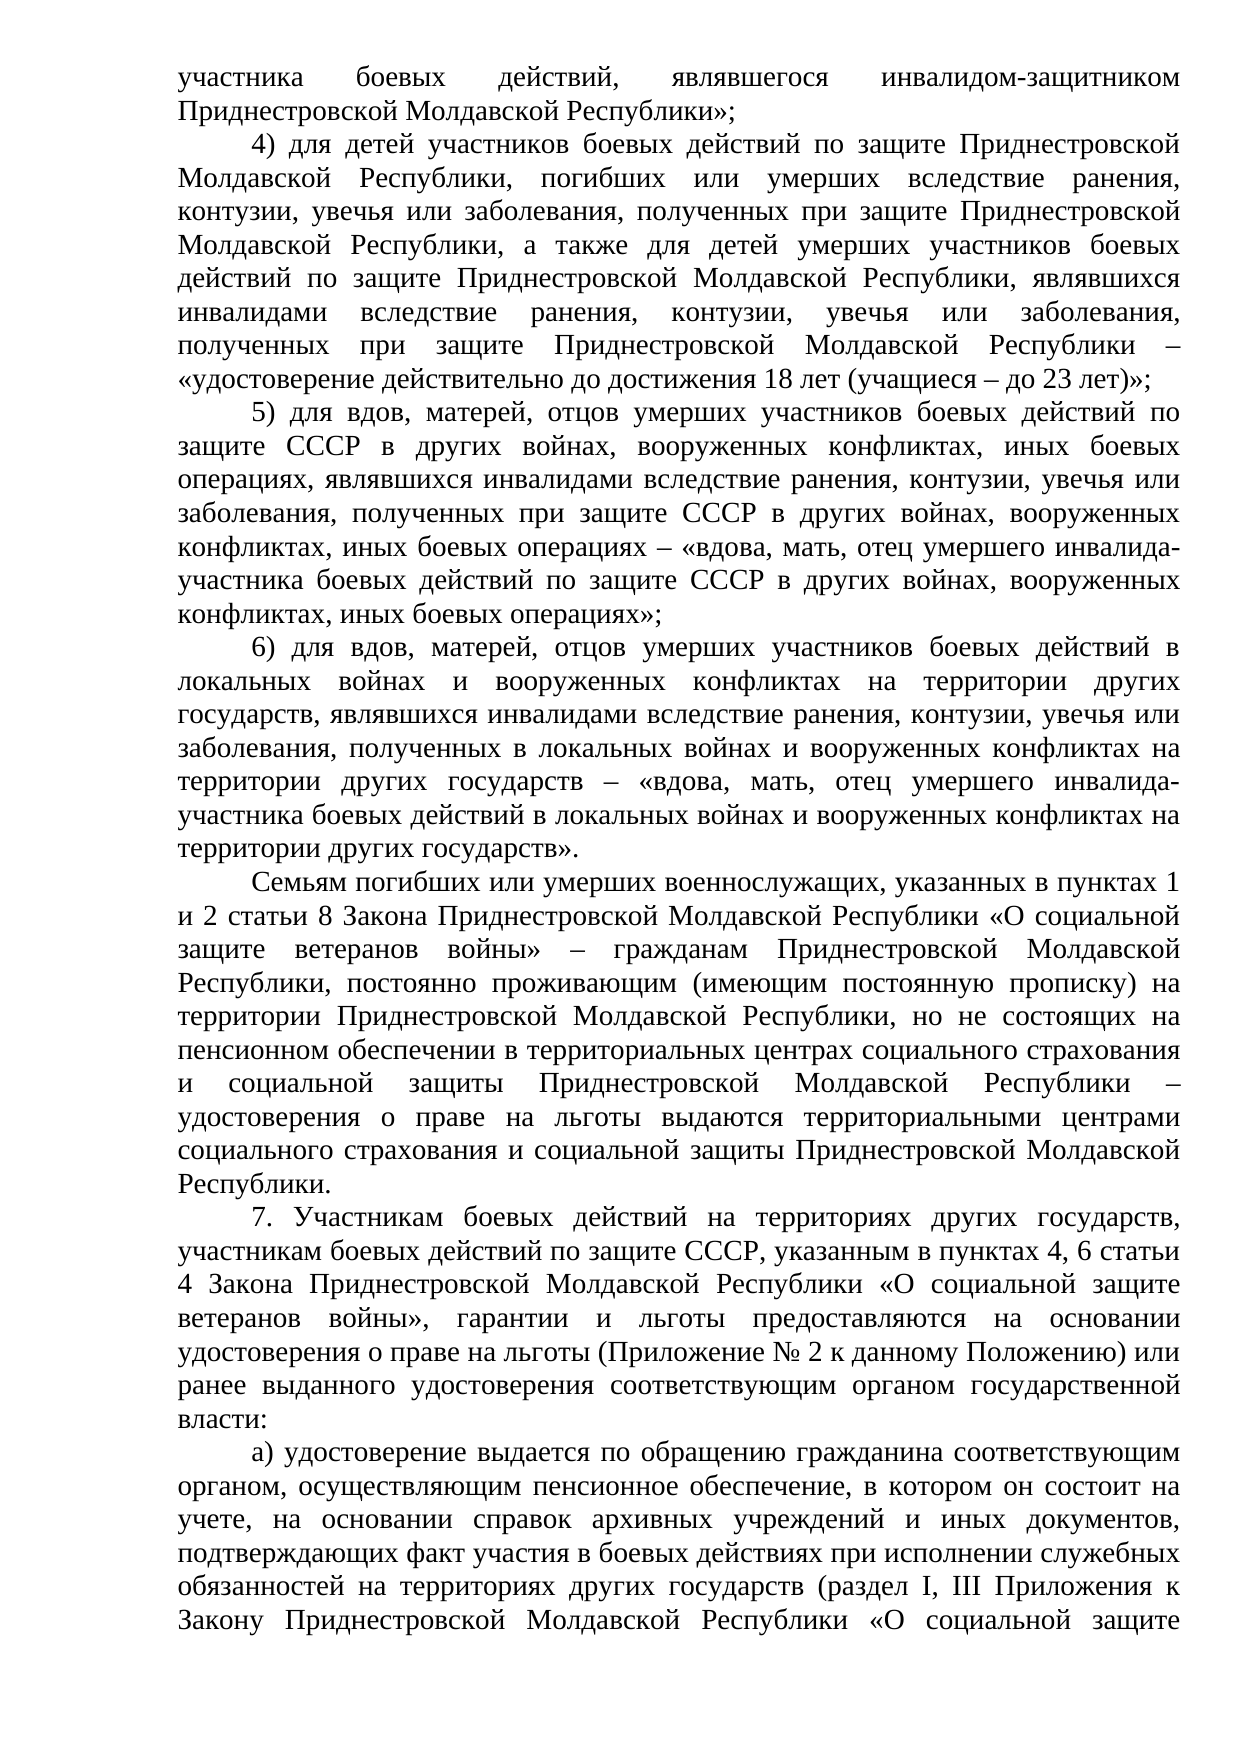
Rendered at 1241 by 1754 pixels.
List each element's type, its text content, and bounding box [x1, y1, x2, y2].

text 6) для вдов, матерей, отцов умерших участников боевых действий в локальных войнах и вооруженных конфликтах на территории других государств, являвшихся инвалидами вследствие ранения, контузии, увечья или заболевания, полученных в локальных войнах и вооруженных конфликтах на территории других государств – «вдова, мать, отец умершего инвалида-участника боевых действий в локальных войнах и вооруженных конфликтах на территории других государств». [177, 629, 1181, 864]
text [177, 59, 1181, 126]
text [177, 1434, 1181, 1636]
text 5) для вдов, матерей, отцов умерших участников боевых действий по защите СССР в других войнах, вооруженных конфликтах, иных боевых операциях, являвшихся инвалидами вследствие ранения, контузии, увечья или заболевания, полученных при защите СССР в других войнах, вооруженных конфликтах, иных боевых операциях – «вдова, мать, отец умершего инвалида-участника боевых действий по защите СССР в других войнах, вооруженных конфликтах, иных боевых операциях»; [177, 394, 1181, 629]
text 4) для детей участников боевых действий по защите Приднестровской Молдавской Республики, погибших или умерших вследствие ранения, контузии, увечья или заболевания, полученных при защите Приднестровской Молдавской Республики, а также для детей умерших участников боевых действий по защите Приднестровской Молдавской Республики, являвшихся инвалидами вследствие ранения, контузии, увечья или заболевания, полученных при защите Приднестровской Молдавской Республики – «удостоверение действительно до достижения 18 лет (учащиеся – до 23 лет)»; [177, 126, 1181, 394]
text Семьям погибших или умерших военнослужащих, указанных в пунктах 1 и 2 статьи 8 Закона Приднестровской Молдавской Республики «О социальной защите ветеранов войны» – гражданам Приднестровской Молдавской Республики, постоянно проживающим (имеющим постоянную прописку) на территории Приднестровской Молдавской Республики, но не состоящих на пенсионном обеспечении в территориальных центрах социального страхования и социальной защиты Приднестровской Молдавской Республики – удостоверения о праве на льготы выдаются территориальными центрами социального страхования и социальной защиты Приднестровской Молдавской Республики. [177, 864, 1181, 1199]
text 7. Участникам боевых действий на территориях других государств, участникам боевых действий по защите СССР, указанным в пунктах 4, 6 статьи 4 Закона Приднестровской Молдавской Республики «О социальной защите ветеранов войны», гарантии и льготы предоставляются на основании удостоверения о праве на льготы (Приложение № 2 к данному Положению) или ранее выданного удостоверения соответствующим органом государственной власти: [177, 1199, 1181, 1434]
